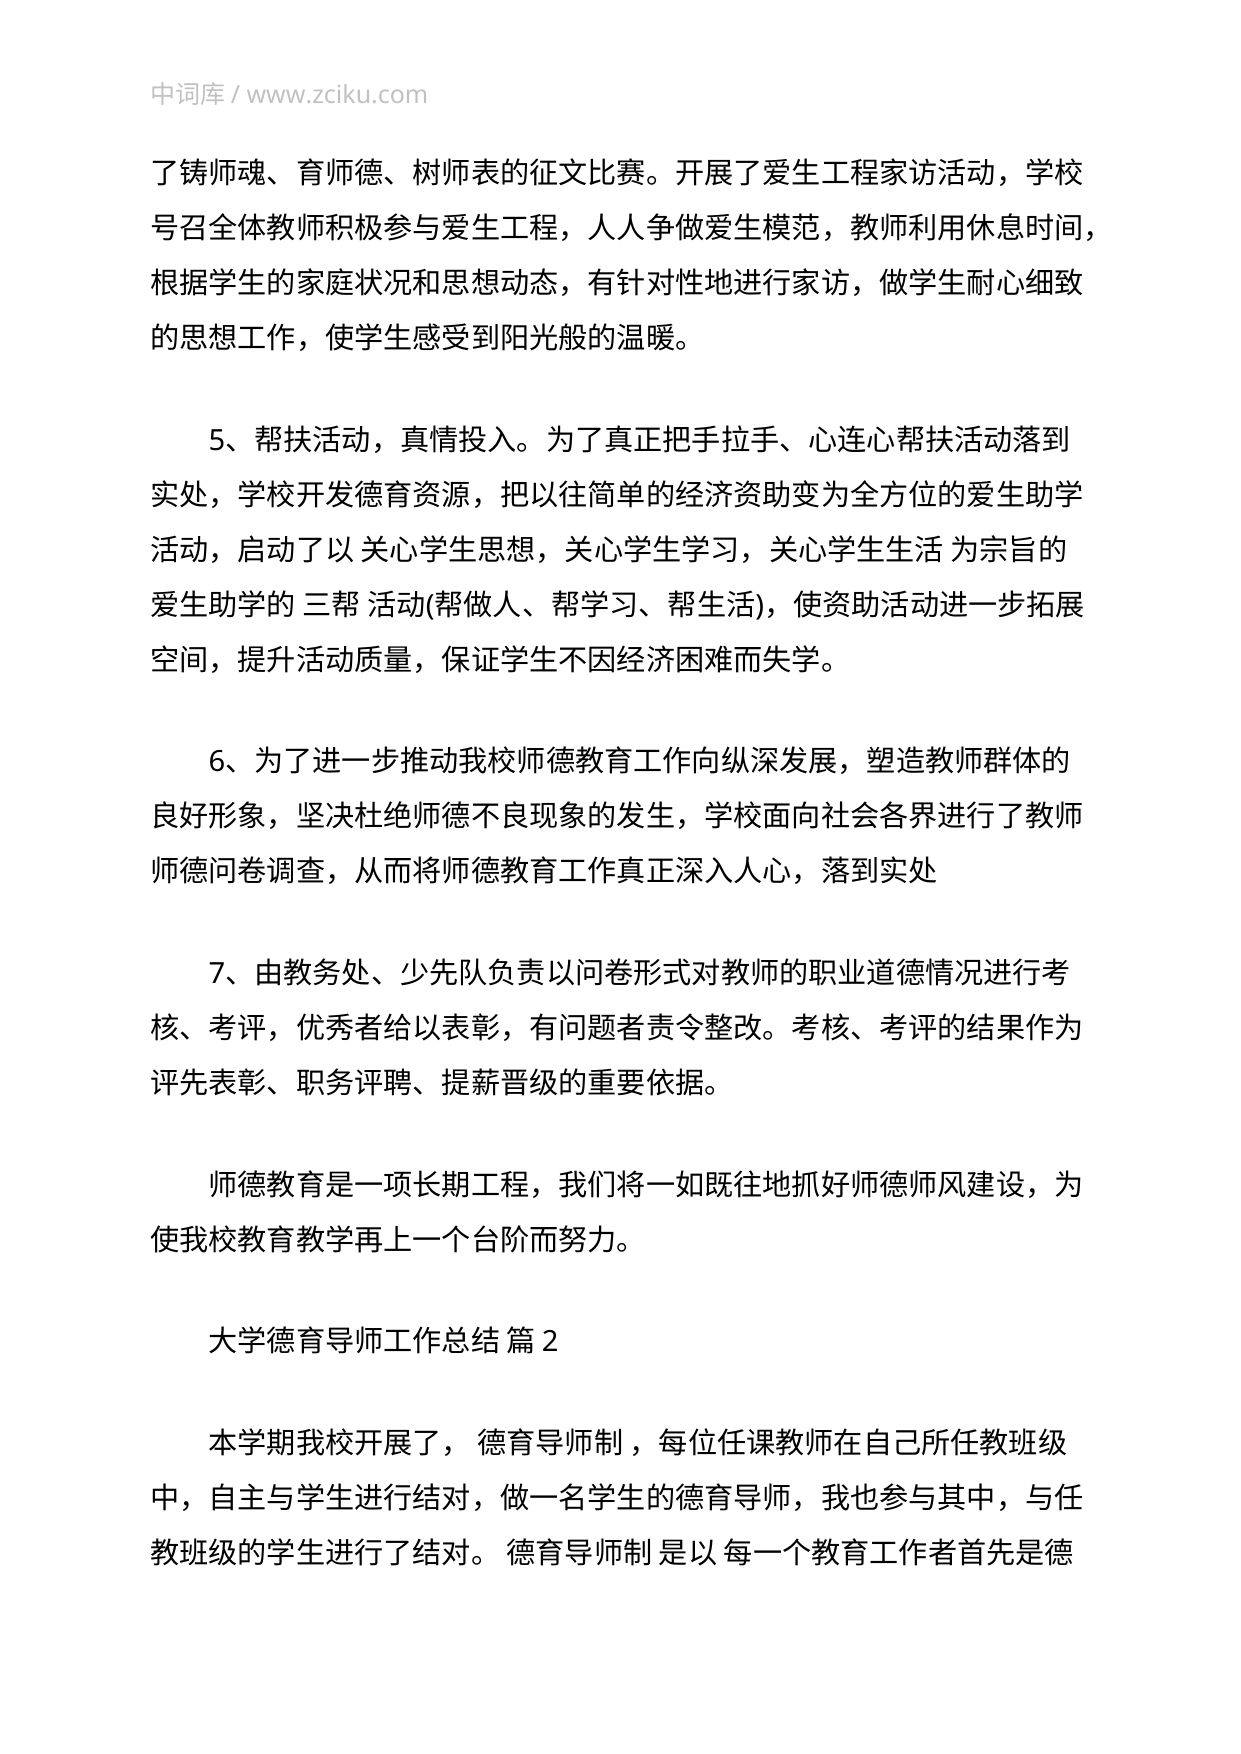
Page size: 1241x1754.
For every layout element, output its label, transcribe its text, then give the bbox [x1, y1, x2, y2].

text 6、为了进一步推动我校师德教育工作向纵深发展，塑造教师群体的良好形象，坚决杜绝师德不良现象的发生，学校面向社会各界进行了教师师德问卷调查，从而将师德教育工作真正深入人心，落到实处 [150, 738, 1090, 890]
text 7、由教务处、少先队负责以问卷形式对教师的职业道德情况进行考核、考评，优秀者给以表彰，有问题者责令整改。考核、考评的结果作为评先表彰、职务评聘、提薪晋级的重要依据。 [150, 950, 1090, 1102]
text 师德教育是一项长期工程，我们将一如既往地抓好师德师风建设，为使我校教育教学再上一个台阶而努力。 [150, 1161, 1090, 1258]
text 5、帮扶活动，真情投入。为了真正把手拉手、心连心帮扶活动落到实处，学校开发德育资源，把以往简单的经济资助变为全方位的爱生助学活动，启动了以 关心学生思想，关心学生学习，关心学生生活 为宗旨的爱生助学的 三帮 活动(帮做人、帮学习、帮生活)，使资助活动进一步拓展空间，提升活动质量，保证学生不因经济困难而失学。 [150, 416, 1090, 678]
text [150, 150, 1090, 357]
text 大学德育导师工作总结 篇2 [150, 1318, 1090, 1360]
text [150, 1420, 1090, 1572]
